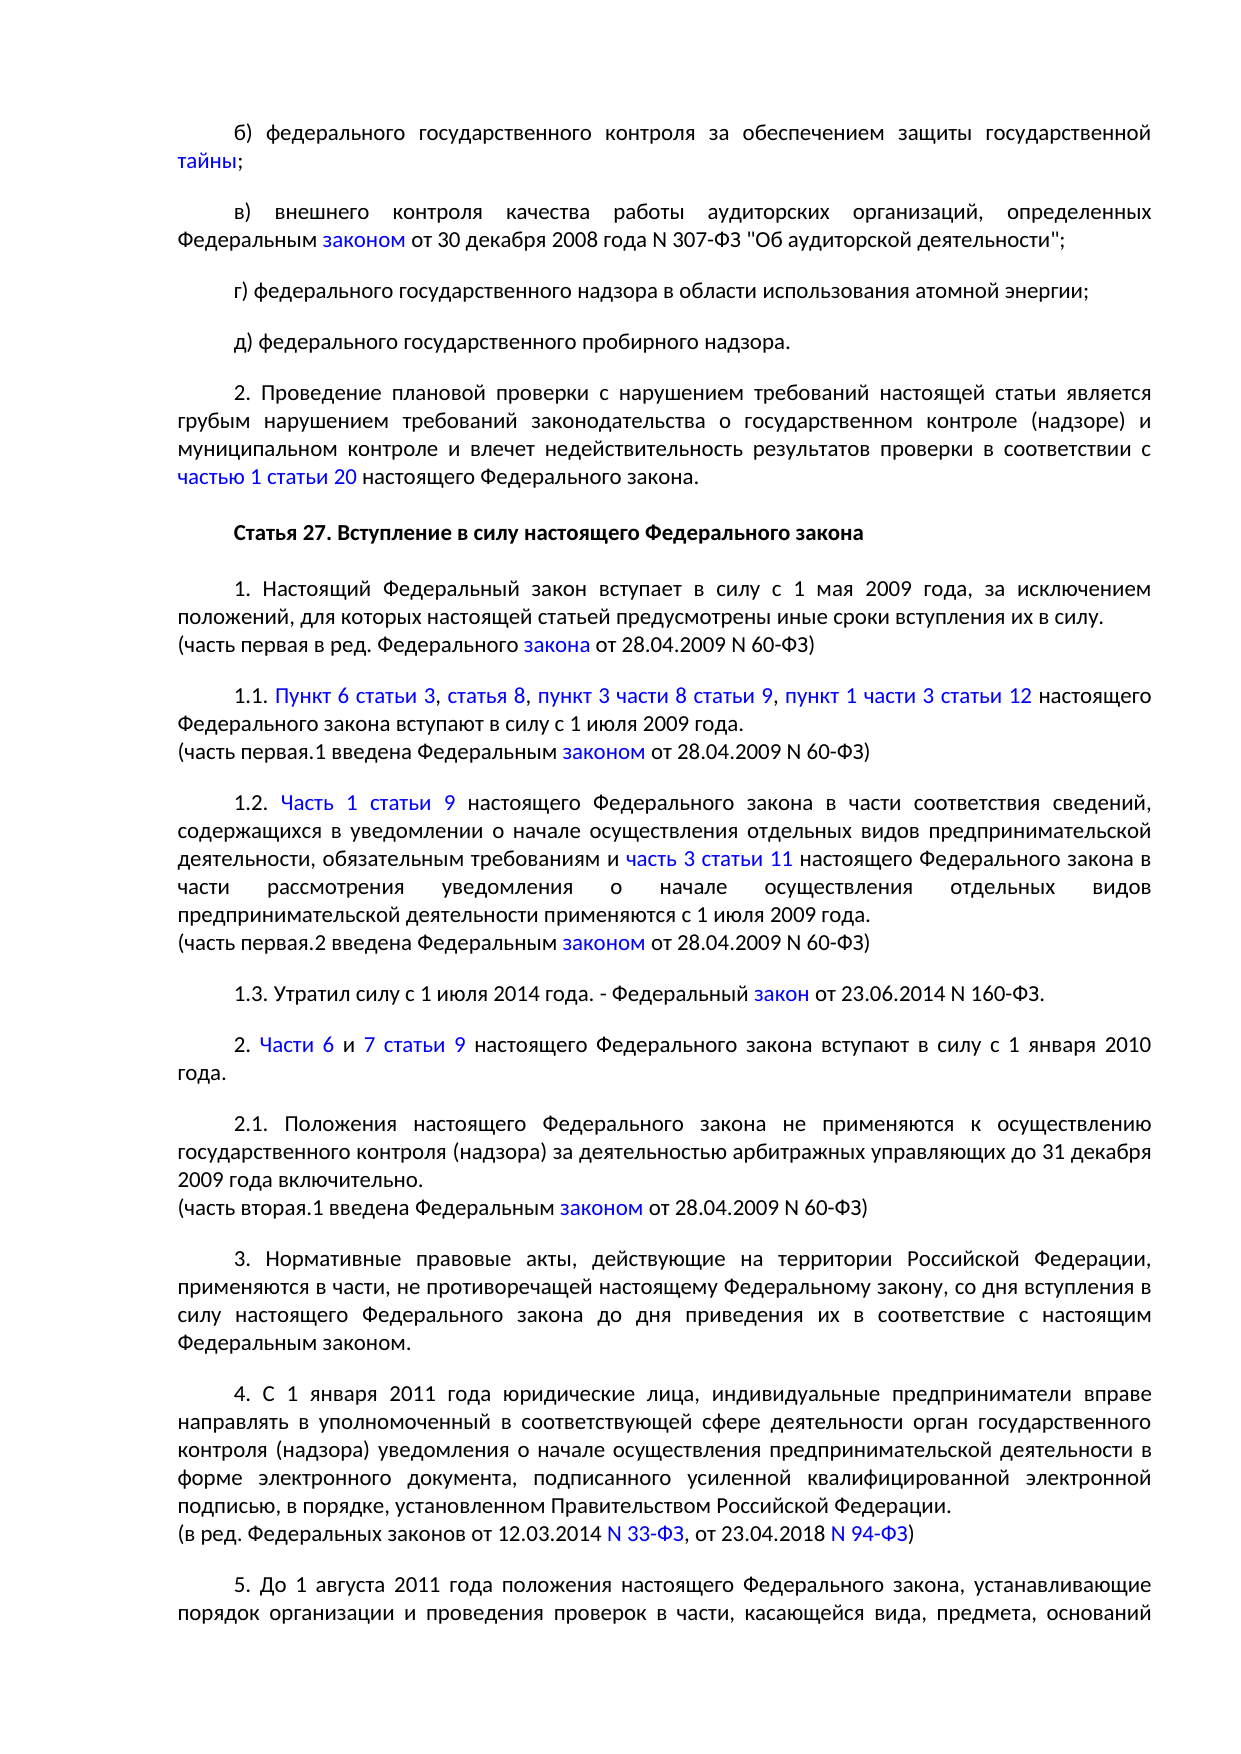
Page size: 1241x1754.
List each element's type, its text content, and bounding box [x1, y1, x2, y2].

title Статья 27. Вступление в силу настоящего Федерального закона [177, 518, 1152, 546]
text 1.1. Пункт 6 статьи 3, статья 8, пункт 3 части 8 статьи 9, пункт 1 части 3 статьи 12 настоящего Федерального закона вступают в силу с 1 июля 2009 года. [177, 681, 1152, 737]
text 1. Настоящий Федеральный закон вступает в силу с 1 мая 2009 года, за исключением положений, для которых настоящей статьей предусмотрены иные сроки вступления их в силу. [177, 574, 1152, 630]
text 1.2. Часть 1 статьи 9 настоящего Федерального закона в части соответствия сведений, содержащихся в уведомлении о начале осуществления отдельных видов предпринимательской деятельности, обязательным требованиям и часть 3 статьи 11 настоящего Федерального закона в части рассмотрения уведомления о начале осуществления отдельных видов предпринимательской деятельности применяются с 1 июля 2009 года. [177, 788, 1152, 928]
text д) федерального государственного пробирного надзора. [177, 327, 1152, 355]
text б) федерального государственного контроля за обеспечением защиты государственной тайны; [177, 118, 1152, 174]
text 1.3. Утратил силу с 1 июля 2014 года. - Федеральный закон от 23.06.2014 N 160-ФЗ. [177, 979, 1152, 1007]
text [177, 1570, 1152, 1626]
text (в ред. Федеральных законов от 12.03.2014 N 33-ФЗ, от 23.04.2018 N 94-ФЗ) [177, 1519, 1152, 1547]
text (часть вторая.1 введена Федеральным законом от 28.04.2009 N 60-ФЗ) [177, 1193, 1152, 1221]
text в) внешнего контроля качества работы аудиторских организаций, определенных Федеральным законом от 30 декабря 2008 года N 307-ФЗ "Об аудиторской деятельности"; [177, 197, 1152, 253]
text 2.1. Положения настоящего Федерального закона не применяются к осуществлению государственного контроля (надзора) за деятельностью арбитражных управляющих до 31 декабря 2009 года включительно. [177, 1109, 1152, 1193]
text (часть первая.2 введена Федеральным законом от 28.04.2009 N 60-ФЗ) [177, 928, 1152, 956]
text 4. С 1 января 2011 года юридические лица, индивидуальные предприниматели вправе направлять в уполномоченный в соответствующей сфере деятельности орган государственного контроля (надзора) уведомления о начале осуществления предпринимательской деятельности в форме электронного документа, подписанного усиленной квалифицированной электронной подписью, в порядке, установленном Правительством Российской Федерации. [177, 1379, 1152, 1519]
text (часть первая в ред. Федерального закона от 28.04.2009 N 60-ФЗ) [177, 630, 1152, 658]
text 2. Части 6 и 7 статьи 9 настоящего Федерального закона вступают в силу с 1 января 2010 года. [177, 1030, 1152, 1086]
text г) федерального государственного надзора в области использования атомной энергии; [177, 276, 1152, 304]
text 3. Нормативные правовые акты, действующие на территории Российской Федерации, применяются в части, не противоречащей настоящему Федеральному закону, со дня вступления в силу настоящего Федерального закона до дня приведения их в соответствие с настоящим Федеральным законом. [177, 1244, 1152, 1356]
text (часть первая.1 введена Федеральным законом от 28.04.2009 N 60-ФЗ) [177, 737, 1152, 765]
text 2. Проведение плановой проверки с нарушением требований настоящей статьи является грубым нарушением требований законодательства о государственном контроле (надзоре) и муниципальном контроле и влечет недействительность результатов проверки в соответствии с частью 1 статьи 20 настоящего Федерального закона. [177, 378, 1152, 490]
